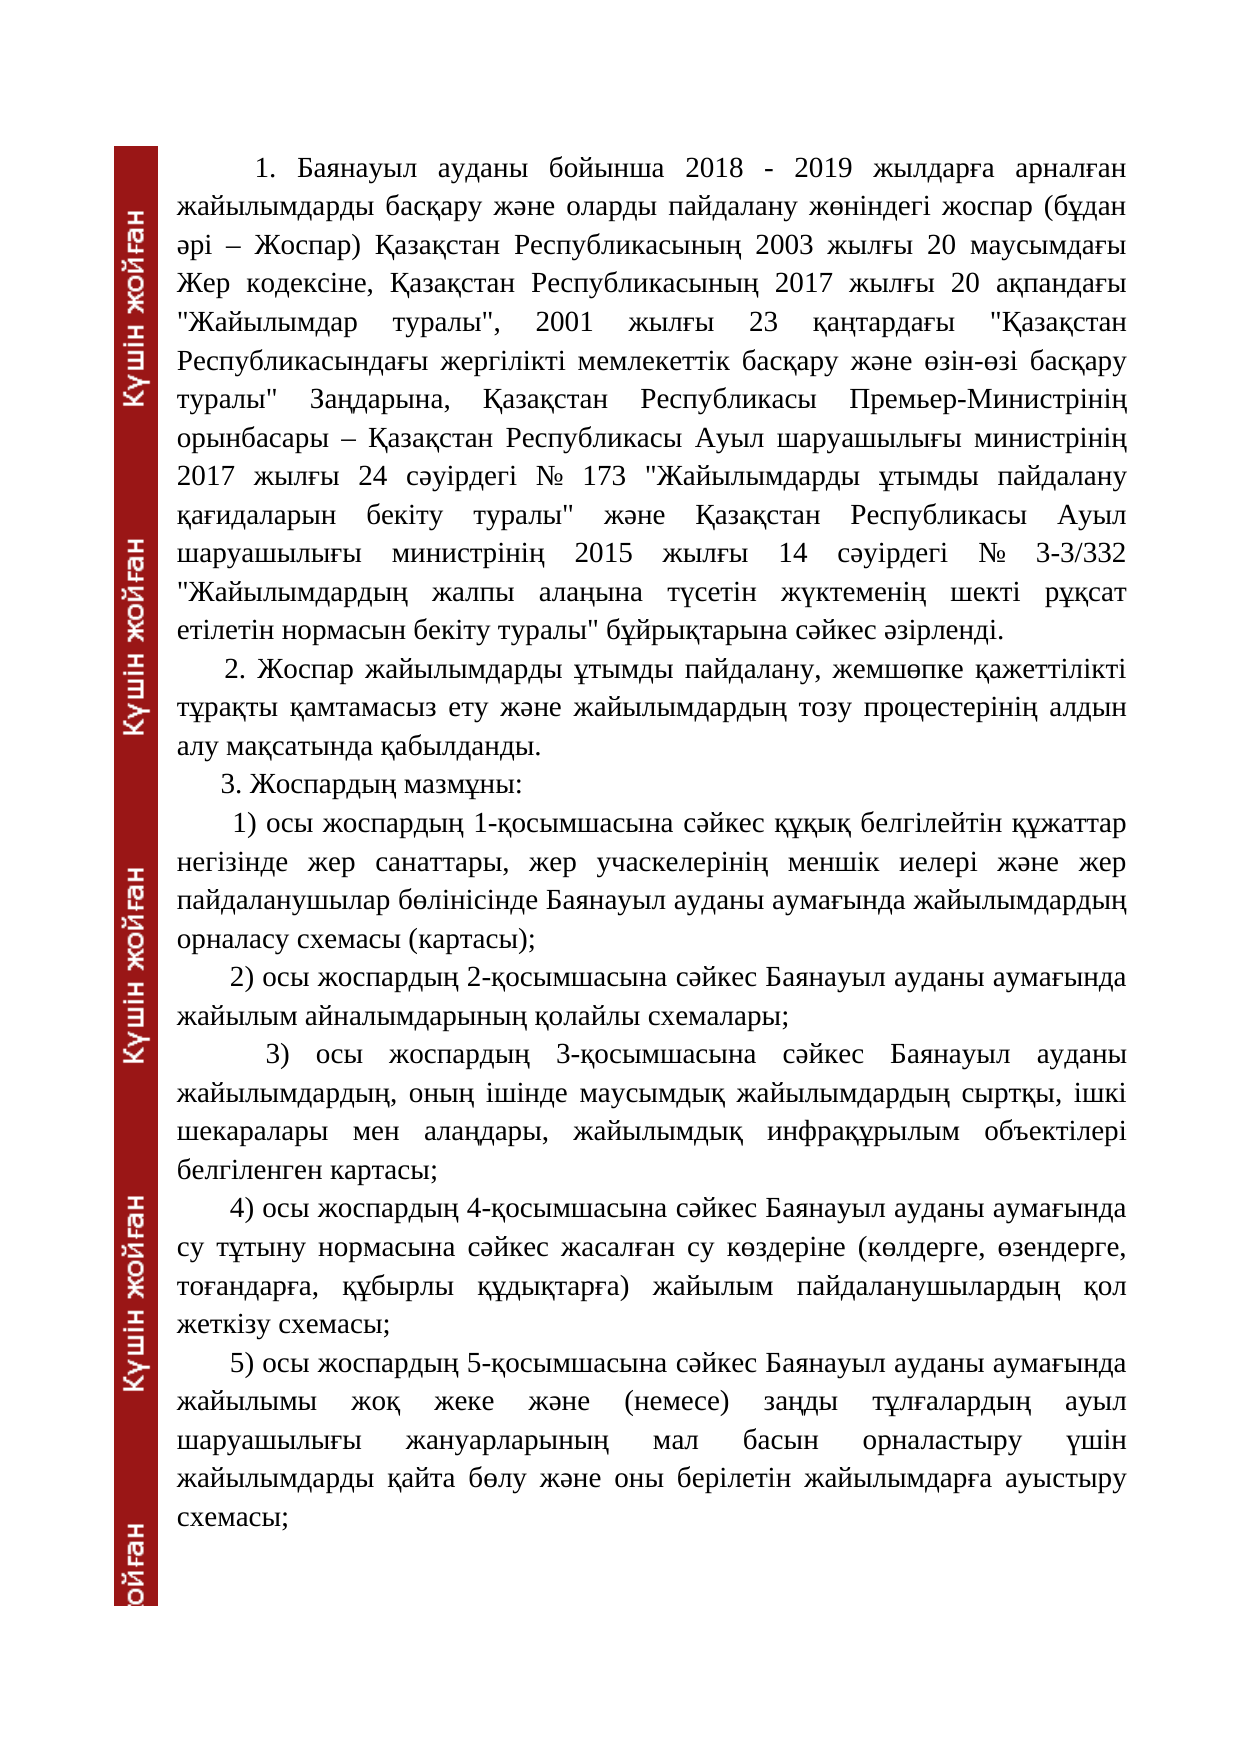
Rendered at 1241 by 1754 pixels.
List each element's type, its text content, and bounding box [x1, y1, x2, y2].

text 2) осы жоспардың 2-қосымшасына сәйкес Баянауыл ауданы аумағында жайылым айналымдарының қолайлы схемалары; [112, 959, 1128, 1031]
picture [114, 1031, 158, 1036]
picture [114, 646, 158, 651]
text 2. Жоспар жайылымдарды ұтымды пайдалану, жемшөпке қажеттілікті тұрақты қамтамасыз ету және жайылымдардың тозу процестерінің алдын алу мақсатында қабылданды. [112, 651, 1128, 762]
picture [114, 1186, 158, 1191]
picture [114, 954, 158, 959]
picture [114, 762, 158, 767]
text 5) осы жоспардың 5-қосымшасына сәйкес Баянауыл ауданы аумағында жайылымы жоқ жеке және (немесе) заңды тұлғалардың ауыл шаруашылығы жануарларының мал басын орналастыру үшін жайылымдарды қайта бөлу және оны берілетін жайылымдарға ауыстыру схемасы; [112, 1345, 1128, 1532]
text 1. Баянауыл ауданы бойынша 2018 - 2019 жылдарға арналған жайылымдарды басқару және оларды пайдалану жөніндегі жоспар (бұдан әрі – Жоспар) Қазақстан Республикасының 2003 жылғы 20 маусымдағы Жер кодексіне, Қазақстан Республикасының 2017 жылғы 20 ақпандағы "Жайылымдар туралы", 2001 жылғы 23 қаңтардағы "Қазақстан Республикасындағы жергілікті мемлекеттік басқару және өзін-өзі басқару туралы" Заңдарына, Қазақстан Республикасы Премьер-Министрінің орынбасары – Қазақстан Республикасы Ауыл шаруашылығы министрінің 2017 жылғы 24 сәуірдегі № 173 "Жайылымдарды ұтымды пайдалану қағидаларын бекіту туралы" және Қазақстан Республикасы Ауыл шаруашылығы министрінің 2015 жылғы 14 сәуірдегі № 3-3/332 "Жайылымдардың жалпы алаңына түсетін жүктеменің шекті рұқсат етілетін нормасын бекіту туралы" бұйрықтарына сәйкес әзірленді. [112, 150, 1128, 646]
text 3. Жоспардың мазмұны: [112, 767, 1128, 800]
picture [114, 1532, 158, 1606]
picture [114, 800, 158, 805]
text 4) осы жоспардың 4-қосымшасына сәйкес Баянауыл ауданы аумағында су тұтыну нормасына сәйкес жасалған су көздерiне (көлдерге, өзендерге, тоғандарға, құбырлы құдықтарға) жайылым пайдаланушылардың қол жеткізу схемасы; [112, 1191, 1128, 1340]
text 3) осы жоспардың 3-қосымшасына сәйкес Баянауыл ауданы жайылымдардың, оның ішінде маусымдық жайылымдардың сыртқы, ішкі шекаралары мен алаңдары, жайылымдық инфрақұрылым объектілері белгіленген картасы; [112, 1036, 1128, 1186]
picture [114, 146, 158, 150]
picture [114, 1340, 158, 1345]
text 1) осы жоспардың 1-қосымшасына сәйкес құқық белгілейтін құжаттар негізінде жер санаттары, жер учаскелерінің меншік иелері және жер пайдаланушылар бөлінісінде Баянауыл ауданы аумағында жайылымдардың орналасу схемасы (картасы); [112, 805, 1128, 954]
